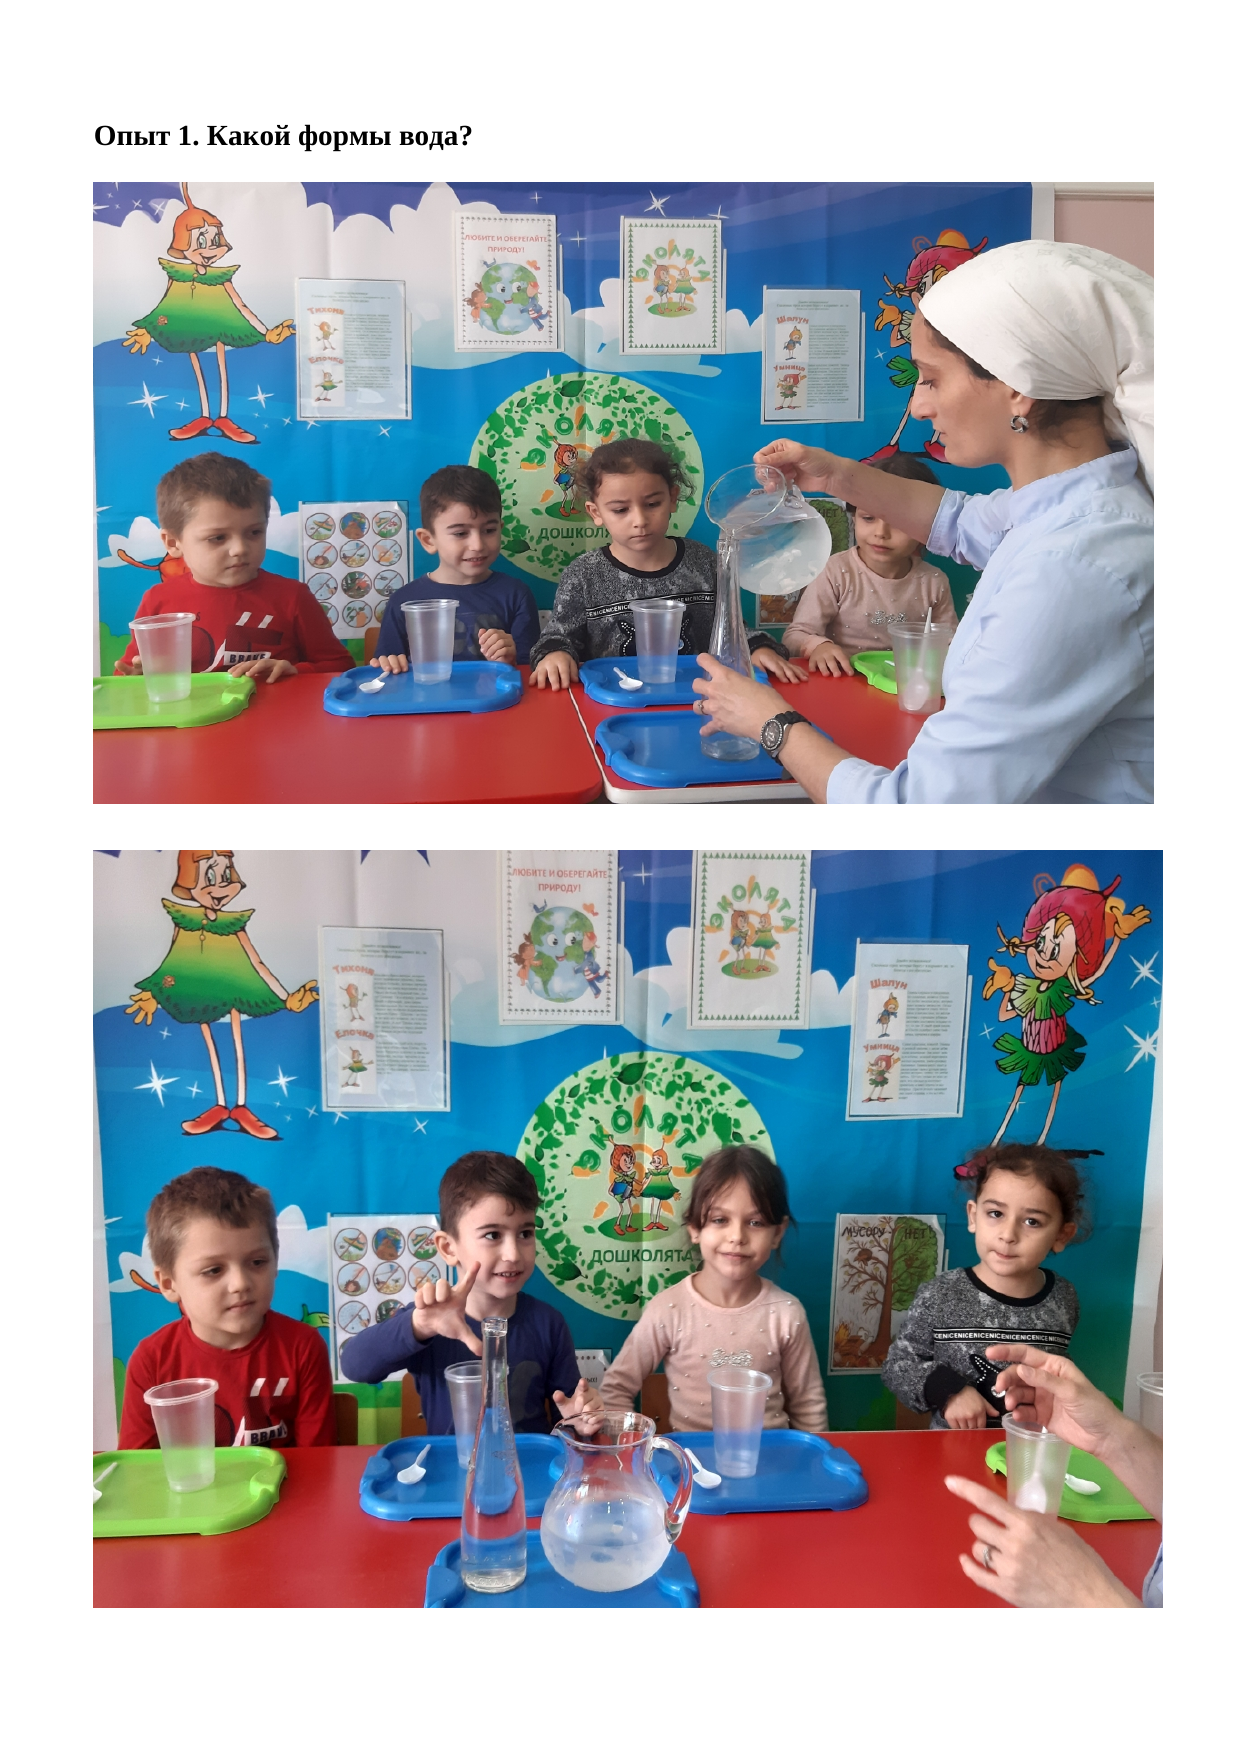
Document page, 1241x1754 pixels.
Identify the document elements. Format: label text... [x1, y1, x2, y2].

text Опыт 1. Какой формы вода? [94, 118, 1152, 152]
picture [93, 850, 1163, 1608]
picture [93, 182, 1154, 804]
